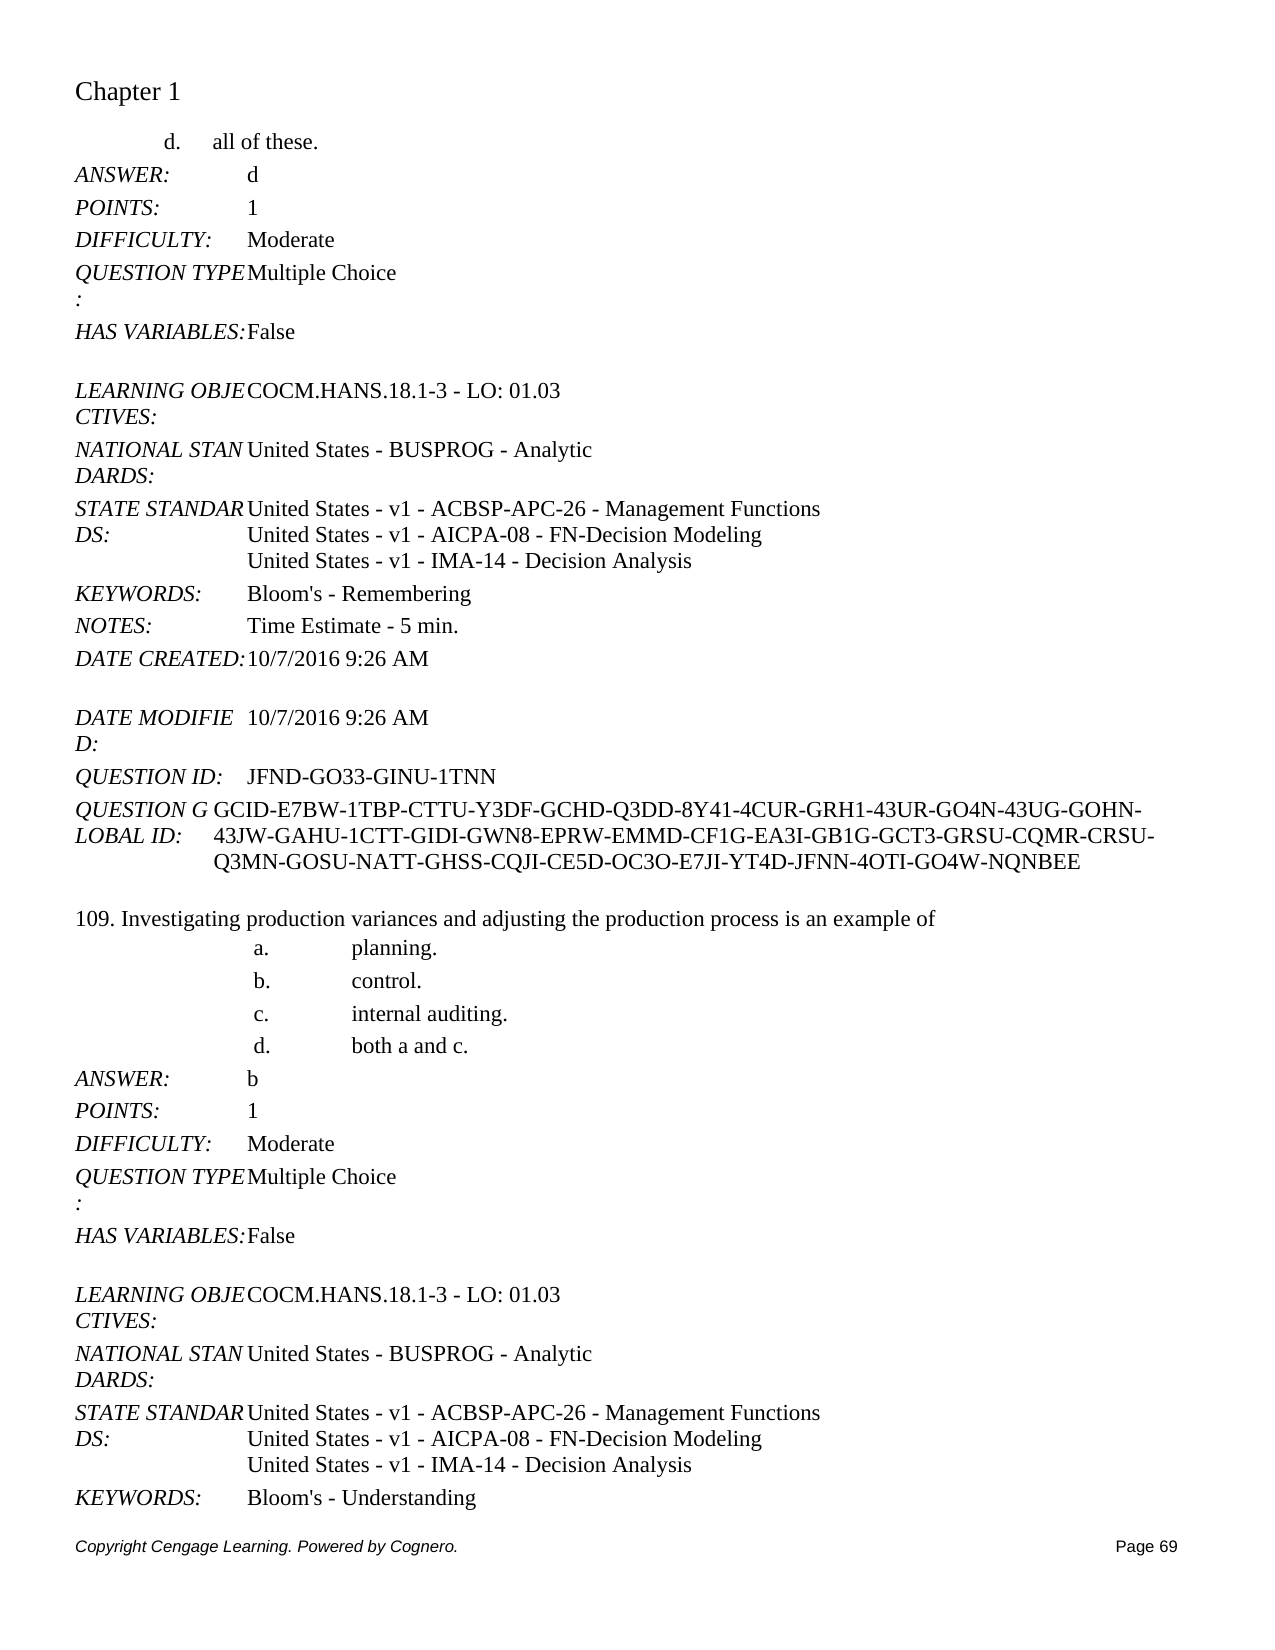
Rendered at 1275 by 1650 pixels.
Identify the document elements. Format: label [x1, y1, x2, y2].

table_header [75, 125, 1200, 878]
table_header [75, 905, 1200, 1513]
